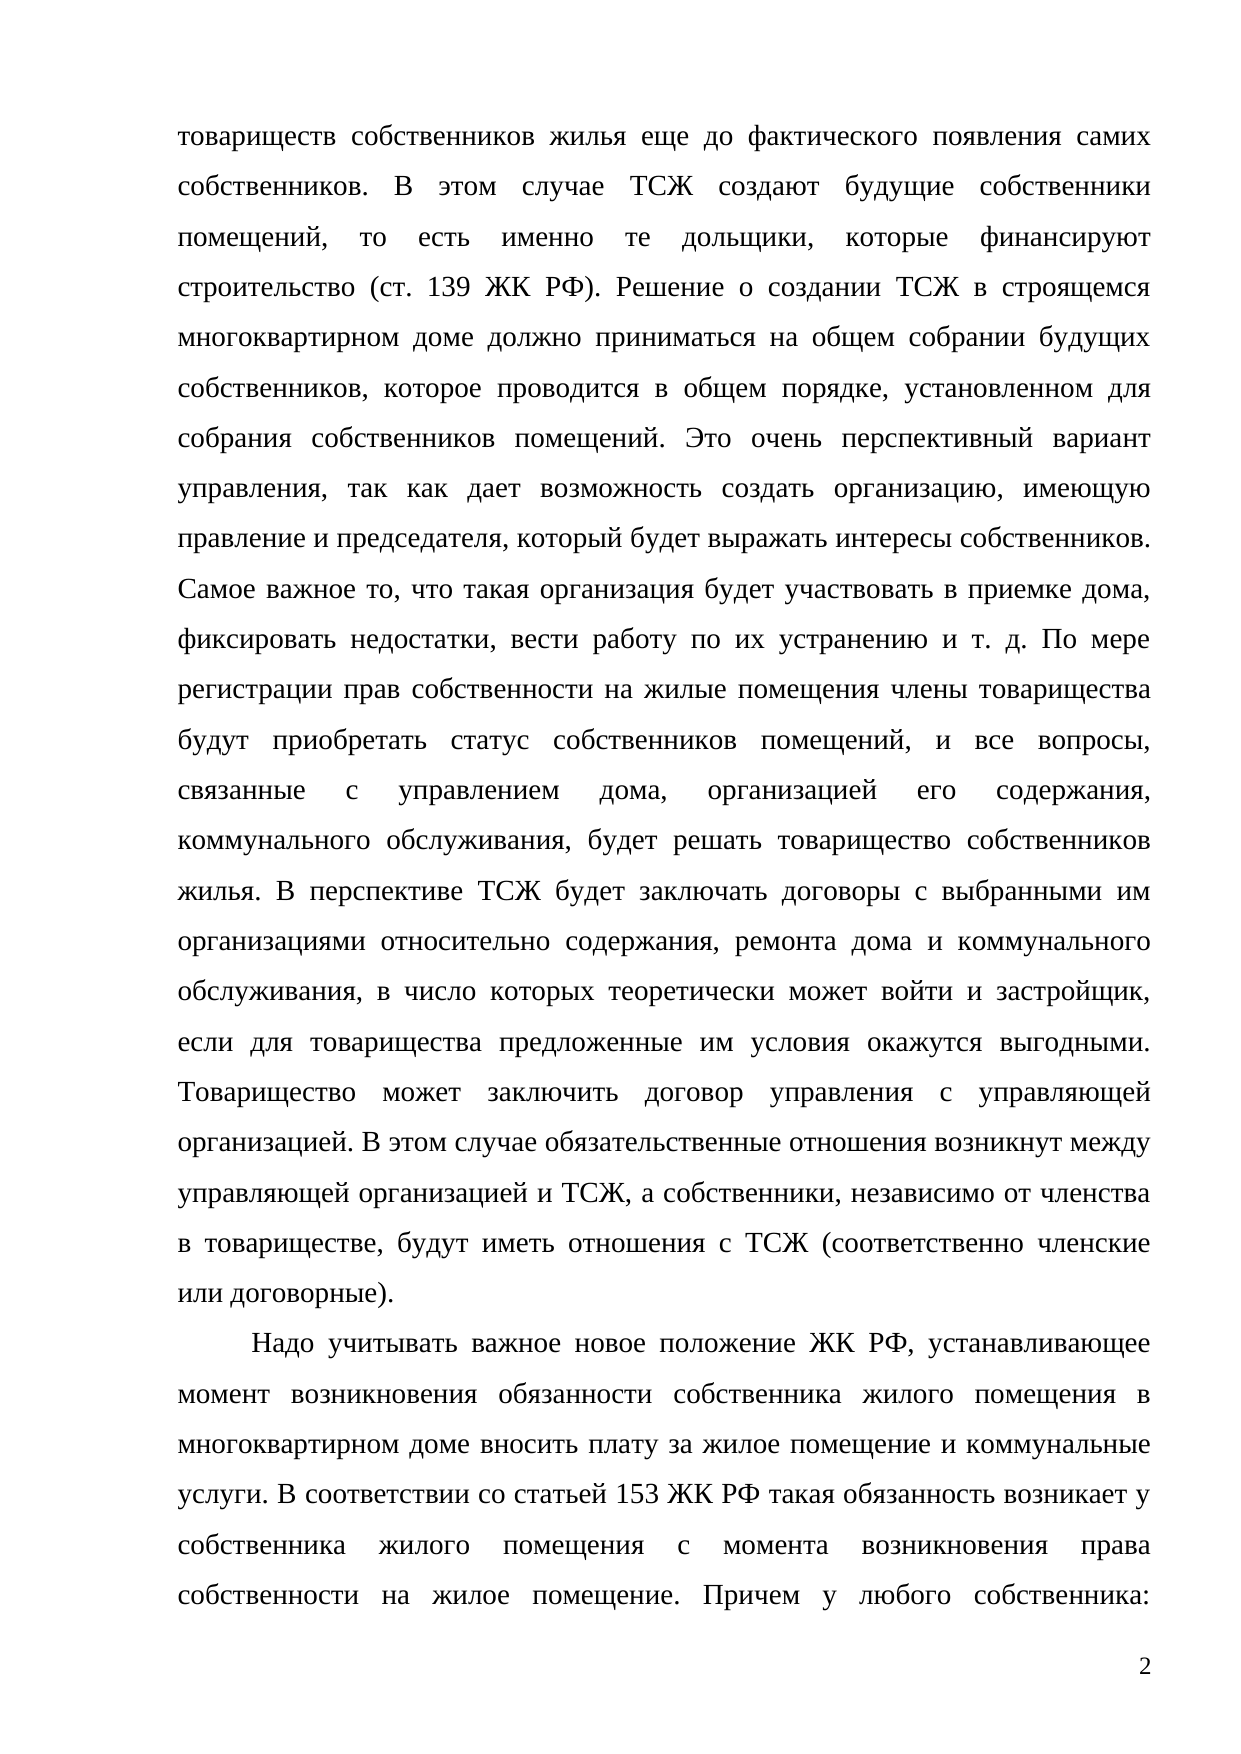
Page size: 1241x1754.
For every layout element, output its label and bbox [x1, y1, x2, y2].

text [177, 1326, 1152, 1611]
text [177, 118, 1152, 1309]
